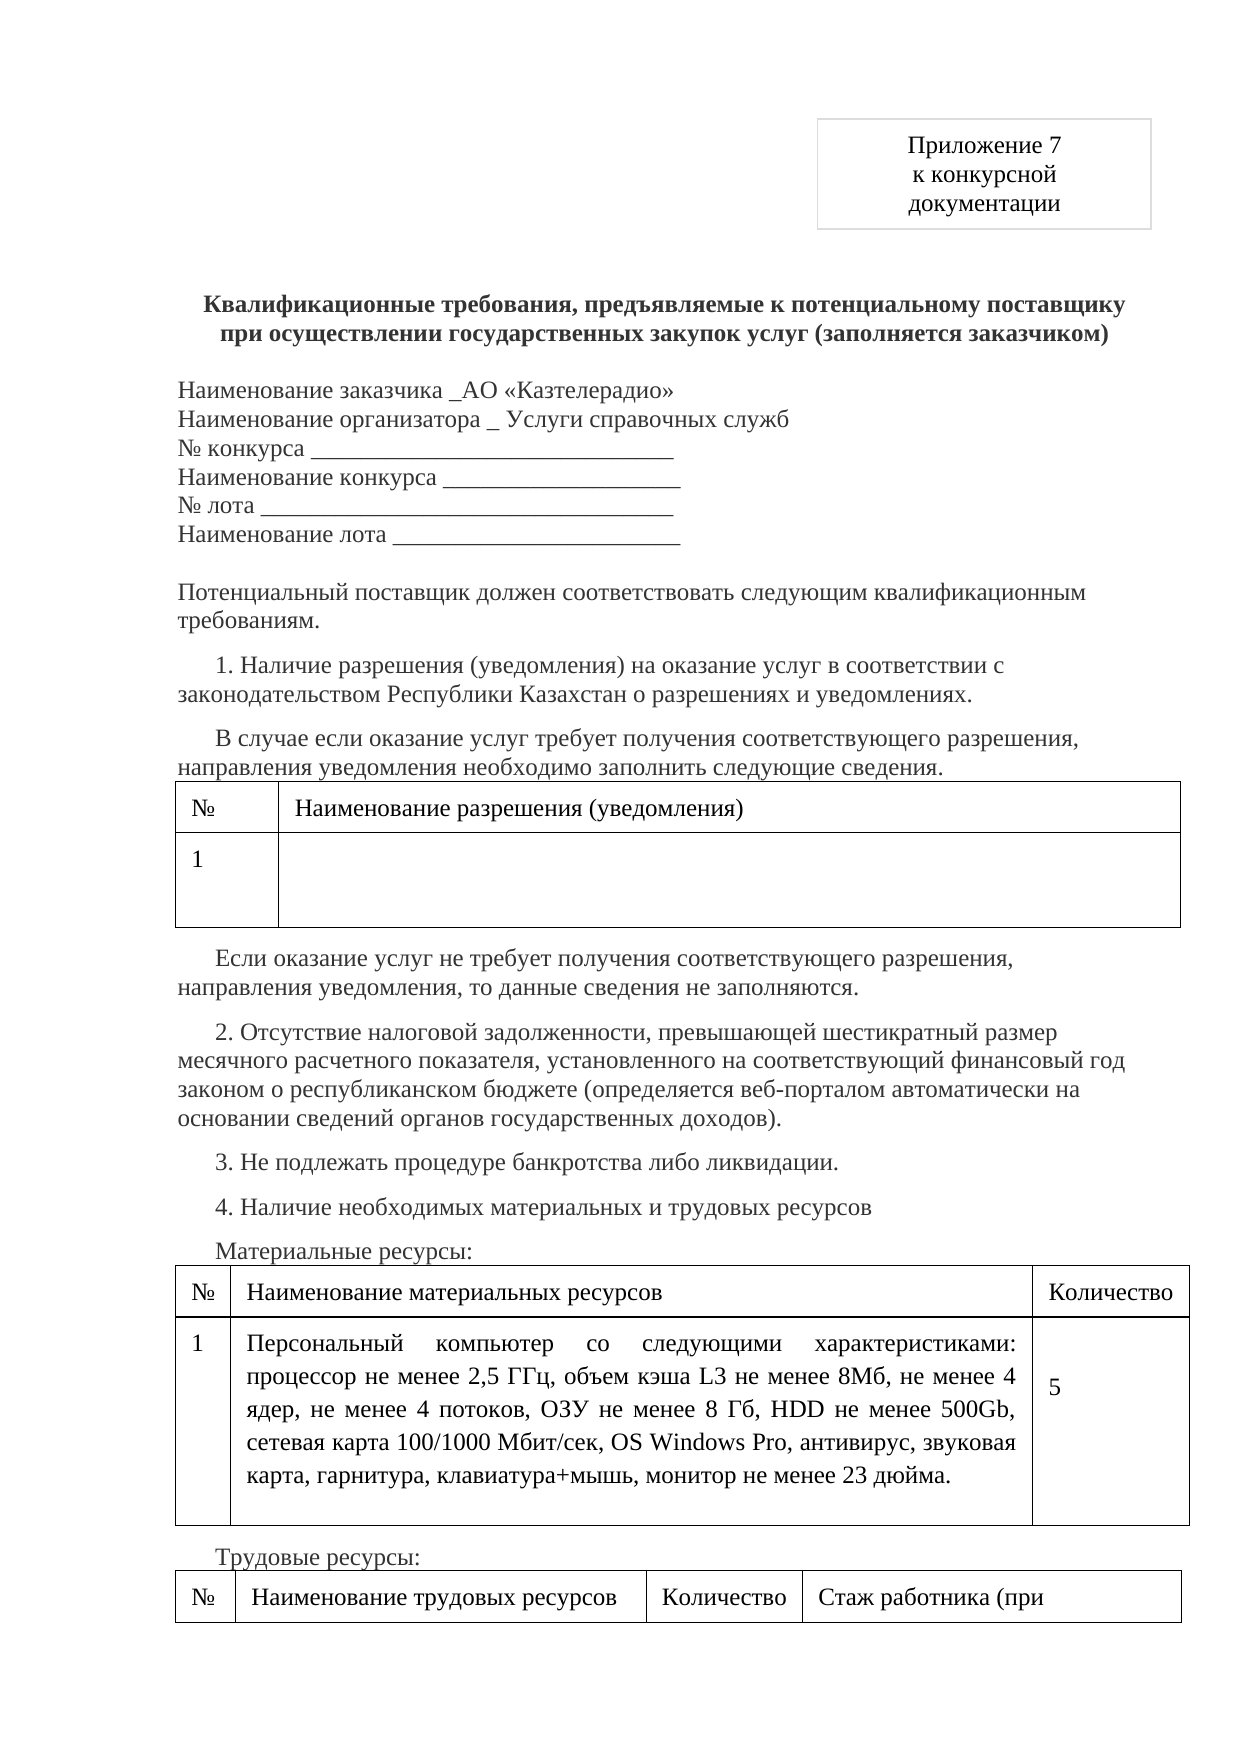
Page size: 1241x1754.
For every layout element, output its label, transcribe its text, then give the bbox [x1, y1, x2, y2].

text Потенциальный поставщик должен соответствовать следующим квалификационным требованиям. [177, 577, 1152, 634]
text Наименование лота _______________________ [177, 519, 1152, 548]
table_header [803, 1571, 1181, 1622]
table_header Количество [647, 1571, 802, 1622]
text 4. Наличие необходимых материальных и трудовых ресурсов [177, 1192, 1152, 1220]
text Наименование заказчика _АО «Казтелерадио» [177, 376, 1152, 404]
table_cell 1 [176, 833, 278, 927]
text № конкурса _____________________________ [177, 433, 1152, 462]
table_header № [176, 1571, 235, 1622]
text Квалификационные требования, предъявляемые к потенциальному поставщику при осуществлении государственных закупок услуг (заполняется заказчиком) [177, 289, 1152, 347]
table_header Наименование материальных ресурсов [231, 1266, 1032, 1316]
table_header Приложение 7 к конкурсной документации [818, 120, 1150, 228]
table_header № [176, 782, 278, 832]
table_cell [279, 833, 1180, 927]
text Наименование конкурса ___________________ [177, 462, 1152, 491]
table_header Количество [1033, 1266, 1189, 1316]
table_cell 1 [176, 1318, 230, 1525]
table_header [236, 1571, 646, 1622]
text Если оказание услуг не требует получения соответствующего разрешения, направления уведомления, то данные сведения не заполняются. [177, 943, 1152, 1001]
text 3. Не подлежать процедуре банкротства либо ликвидации. [177, 1147, 1152, 1176]
text 1. Наличие разрешения (уведомления) на оказание услуг в соответствии с законодательством Республики Казахстан о разрешениях и уведомлениях. [177, 650, 1152, 707]
text № лота _________________________________ [177, 491, 1152, 519]
text Наименование организатора _ Услуги справочных служб [177, 404, 1152, 433]
table_cell Персональный компьютер со следующими характеристиками: процессор не менее 2,5 ГГц, объем кэша L3 не менее 8Мб, не менее 4 ядер, не менее 4 потоков, ОЗУ не менее 8 Гб, HDD не менее 500Gb, сетевая карта 100/1000 Мбит/сек, OS Windows Pro, антивирус, звуковая карта, гарнитура, клавиатура+мышь, монитор не менее 23 дюйма. [231, 1318, 1032, 1525]
text Трудовые ресурсы: [177, 1542, 1152, 1570]
table_header Наименование разрешения (уведомления) [279, 782, 1180, 832]
table_cell 5 [1033, 1318, 1189, 1525]
text В случае если оказание услуг требует получения соответствующего разрешения, направления уведомления необходимо заполнить следующие сведения. [177, 723, 1152, 781]
text Материальные ресурсы: [177, 1236, 1152, 1265]
text 2. Отсутствие налоговой задолженности, превышающей шестикратный размер месячного расчетного показателя, установленного на соответствующий финансовый год законом о республиканском бюджете (определяется веб-порталом автоматически на основании сведений органов государственных доходов). [177, 1017, 1152, 1132]
table_header № [176, 1266, 230, 1316]
